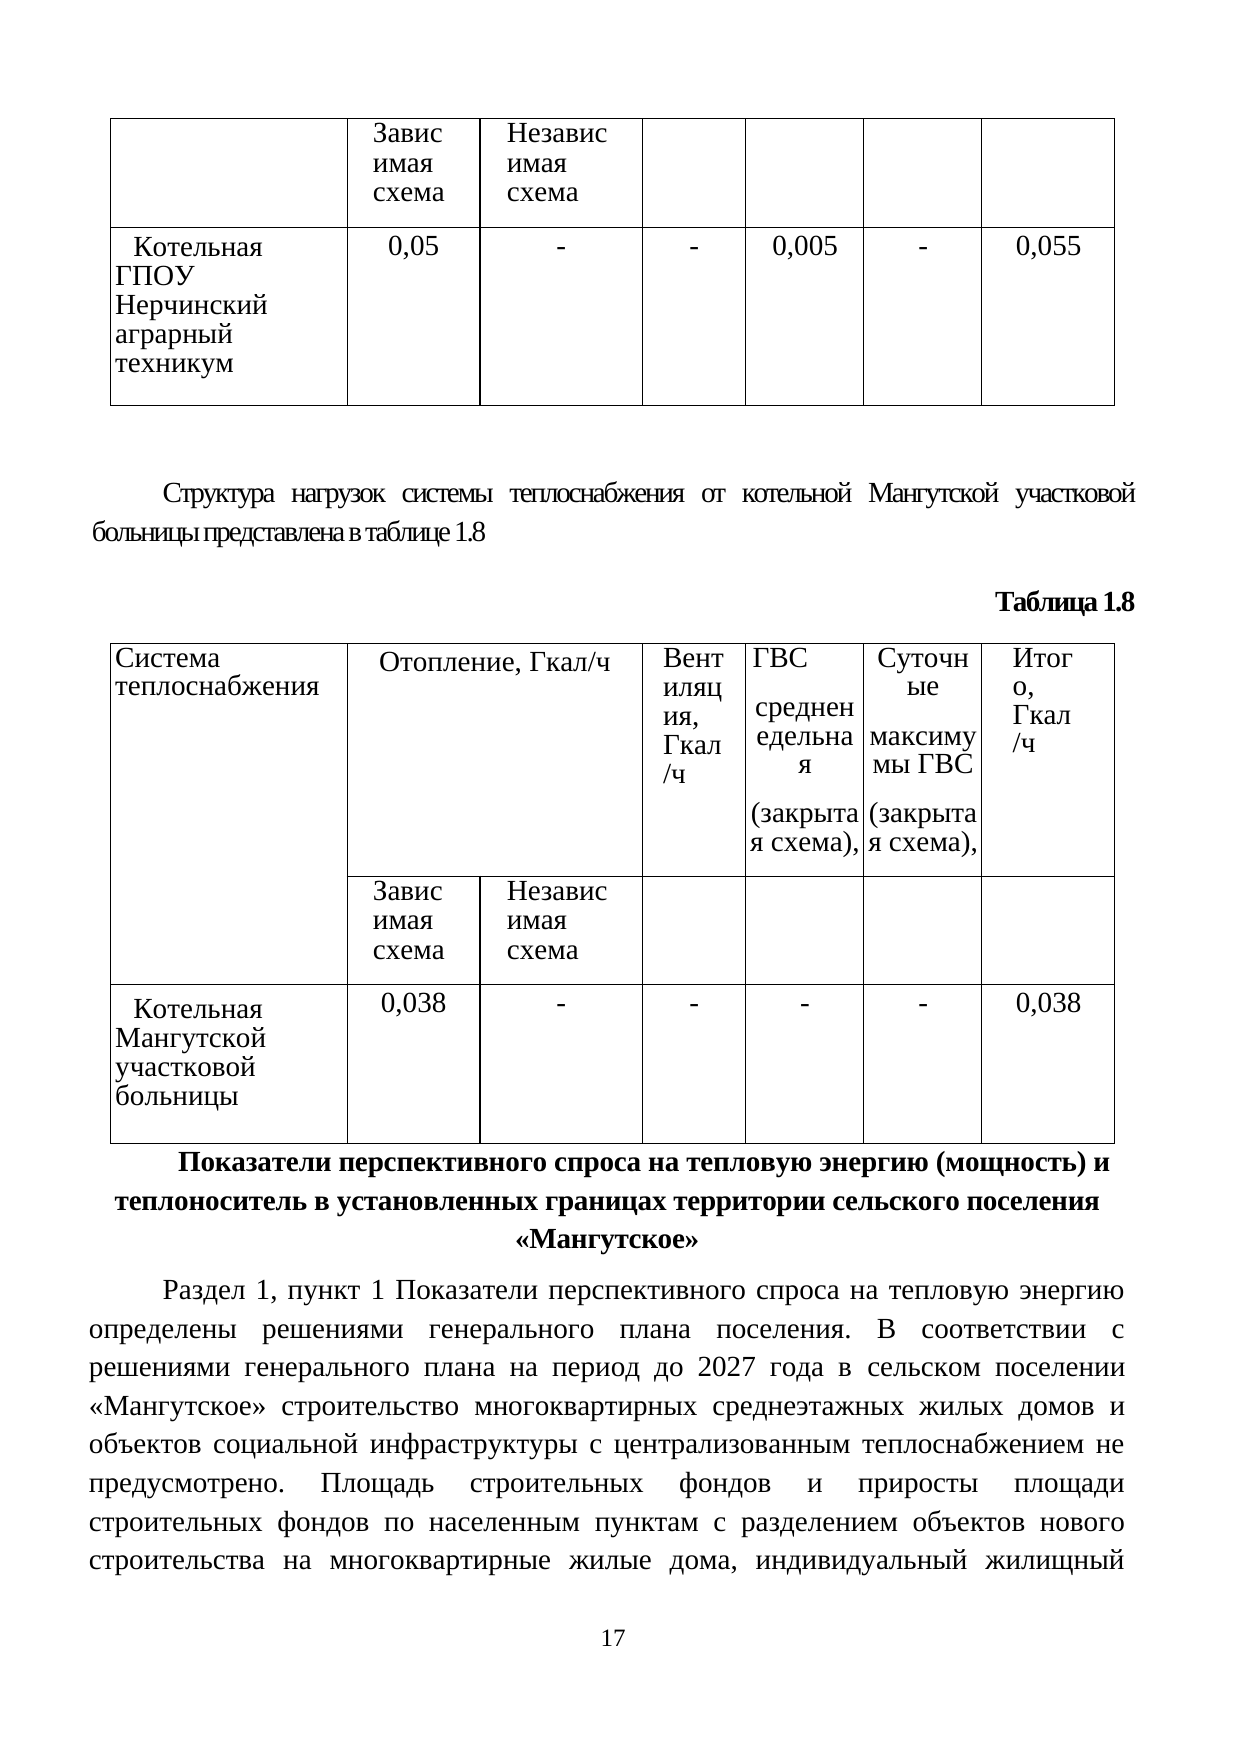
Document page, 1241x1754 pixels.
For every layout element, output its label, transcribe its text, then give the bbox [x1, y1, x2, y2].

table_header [111, 119, 347, 227]
table_cell [982, 119, 1114, 227]
table_cell - [643, 228, 745, 405]
text Структура нагрузок системы теплоснабжения от котельной Мангутской участковой больницы представлена в таблице 1.8 [92, 475, 1137, 547]
table_cell - [864, 228, 981, 405]
table_cell [982, 877, 1114, 984]
table_cell - [643, 985, 745, 1143]
table_cell Независимая схема [481, 119, 642, 227]
table_cell - [481, 985, 642, 1143]
table_cell 0,038 [348, 985, 479, 1143]
text Таблица 1.8 [92, 584, 1137, 617]
text Показатели перспективного спроса на тепловую энергию (мощность) и теплоноситель в установленных границах территории сельского поселения «Мангутское» [89, 1144, 1125, 1255]
table_header Система теплоснабжения [111, 644, 347, 984]
table_header Отопление, Гкал/ч [348, 644, 642, 876]
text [89, 1272, 1125, 1576]
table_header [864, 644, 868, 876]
table_cell Котельная ГПОУ Нерчинский аграрный техникум [111, 228, 347, 405]
table_cell [746, 119, 863, 227]
table_cell Независимая схема [481, 877, 642, 984]
table_cell Зависимая схема [348, 119, 479, 227]
table_header Итого, Гкал/ч [982, 644, 1114, 876]
table_header Вентиляция, Гкал/ч [643, 644, 745, 876]
table_cell [864, 877, 981, 984]
table_cell 0,05 [348, 228, 479, 405]
table_cell [746, 877, 863, 984]
table_cell - [481, 228, 642, 405]
table_cell Котельная Мангутской участковой больницы [111, 985, 347, 1143]
table_cell - [746, 985, 863, 1143]
table_cell [864, 119, 981, 227]
table_cell 0,005 [746, 228, 863, 405]
table_cell Зависимая схема [348, 877, 479, 984]
table_cell [643, 119, 745, 227]
table_cell 0,055 [982, 228, 1114, 405]
table_cell [643, 877, 745, 984]
table_cell 0,038 [982, 985, 1114, 1143]
table_cell - [864, 985, 981, 1143]
